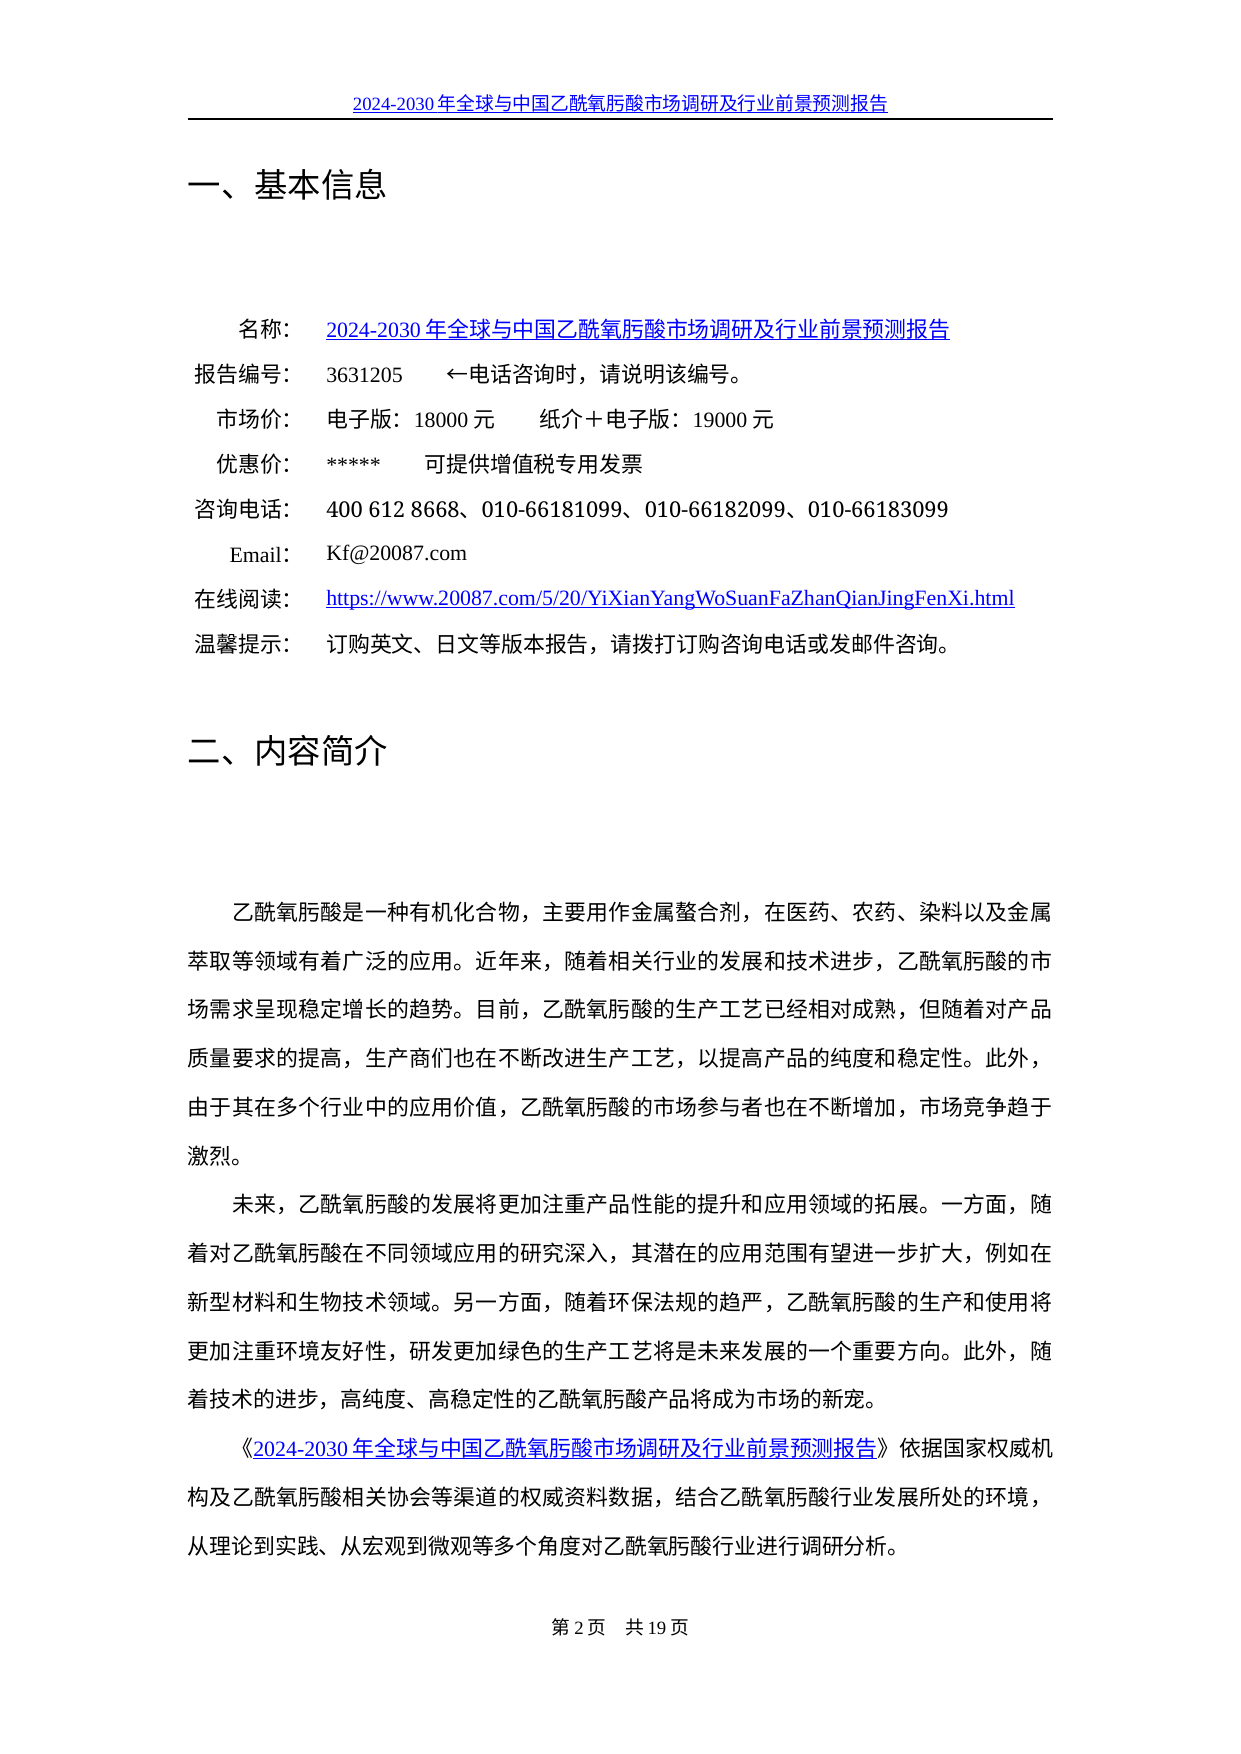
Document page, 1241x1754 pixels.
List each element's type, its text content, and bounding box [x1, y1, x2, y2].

table_cell 400 612 8668、010-66181099、010-66182099、010-66183099 [315, 492, 1073, 537]
table_cell 订购英文、日文等版本报告，请拨打订购咨询电话或发邮件咨询。 [315, 627, 1073, 672]
table_cell Kf@20087.com [315, 537, 1073, 582]
table_cell 3631205 ←电话咨询时，请说明该编号。 [315, 357, 1073, 402]
table_cell 报告编号： [167, 357, 315, 402]
table_cell [315, 582, 1073, 627]
table_header 名称： [167, 312, 315, 357]
table_cell 咨询电话： [167, 492, 315, 537]
table_cell 市场价： [167, 402, 315, 447]
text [187, 894, 1053, 1561]
table_header 2024-2030年全球与中国乙酰氧肟酸市场调研及行业前景预测报告 [315, 312, 1073, 357]
table_cell ***** 可提供增值税专用发票 [315, 447, 1073, 492]
table_cell 温馨提示： [167, 627, 315, 672]
title 二、内容简介 [187, 717, 1053, 782]
table_cell 优惠价： [167, 447, 315, 492]
title 一、基本信息 [187, 150, 1053, 215]
table_cell Email： [167, 537, 315, 582]
table_cell 电子版：18000 元 纸介＋电子版：19000 元 [315, 402, 1073, 447]
table_cell 在线阅读： [167, 582, 315, 627]
